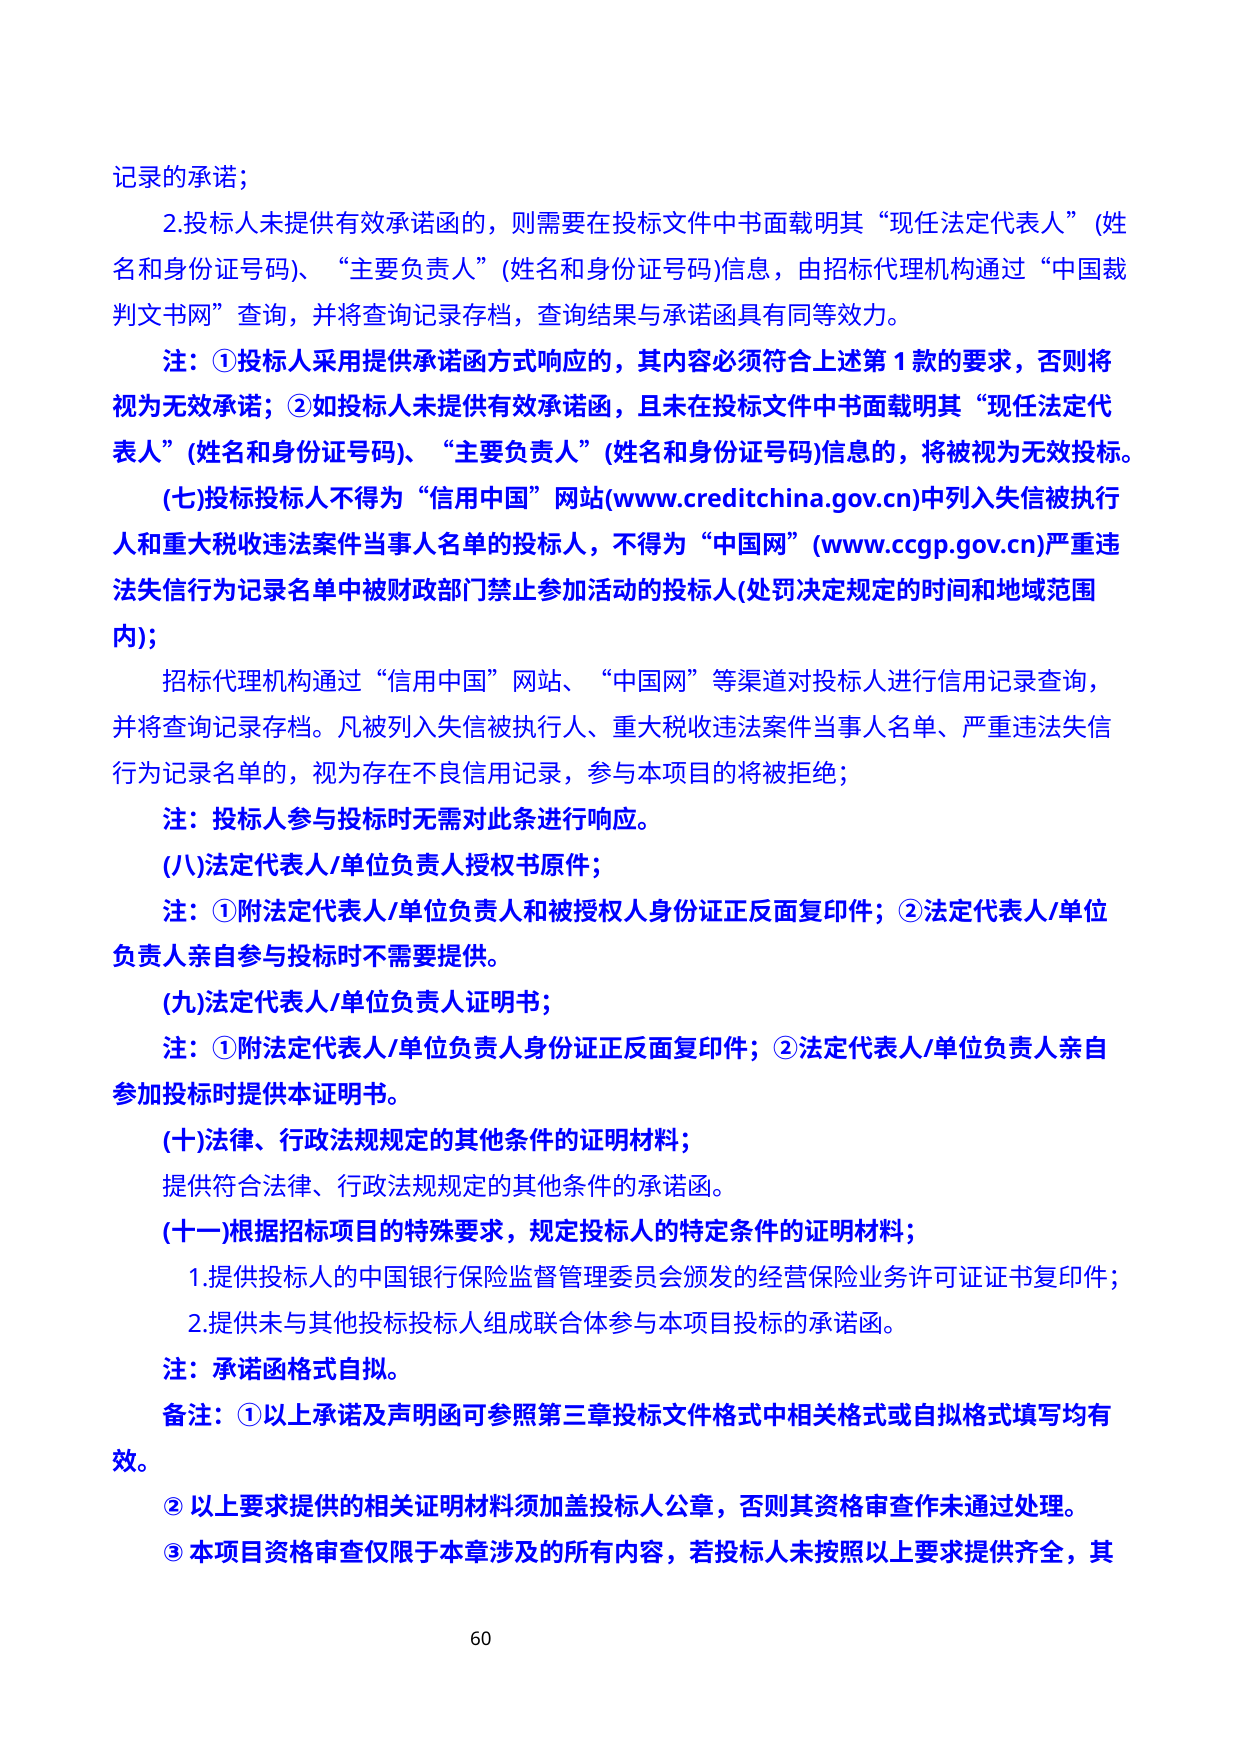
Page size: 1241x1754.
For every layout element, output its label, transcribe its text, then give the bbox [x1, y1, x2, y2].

list 投标投标人不得为“信用中国”网站(www.creditchina.gov.cn)中列入失信被执行人和重大税收违法案件当事人名单的投标人，不得为“中国网”(www.ccgp.gov.cn)严重违法失信行为记录名单中被财政部门禁止参加活动的投标人(处罚决定规定的时间和地域范围内)； [112, 471, 1128, 654]
list (十一)根据招标项目的特殊要求，规定投标人的特定条件的证明材料； [162, 1204, 1128, 1250]
text 注：①附法定代表人/单位负责人和被授权人身份证正反面复印件；②法定代表人/单位负责人亲自参与投标时不需要提供。 [112, 883, 1128, 975]
text 备注：①以上承诺及声明函可参照第三章投标文件格式中相关格式或自拟格式填写均有效。 [112, 1387, 1128, 1479]
text 招标代理机构通过“信用中国”网站、“中国网”等渠道对投标人进行信用记录查询，并将查询记录存档。凡被列入失信被执行人、重大税收违法案件当事人名单、严重违法失信行为记录名单的，视为存在不良信用记录，参与本项目的将被拒绝； [112, 654, 1128, 792]
text 注：承诺函格式自拟。 [112, 1342, 1128, 1387]
text ②以上要求提供的相关证明材料须加盖投标人公章，否则其资格审查作未通过处理。 [112, 1479, 1128, 1525]
list 注：①投标人采用提供承诺函方式响应的，其内容必须符合上述第1款的要求，否则将视为无效承诺；②如投标人未提供有效承诺函，且未在投标文件中书面载明其“现任法定代表人”(姓名和身份证号码)、“主要负责人”(姓名和身份证号码)信息的，将被视为无效投标。 [112, 333, 1128, 471]
text 2.投标人未提供有效承诺函的，则需要在投标文件中书面载明其“现任法定代表人”(姓名和身份证号码)、“主要负责人”(姓名和身份证号码)信息，由招标代理机构通过“中国裁判文书网”查询，并将查询记录存档，查询结果与承诺函具有同等效力。 [112, 196, 1128, 333]
list 法定代表人/单位负责人证明书； [112, 975, 1128, 1021]
text 提供未与其他投标投标人组成联合体参与本项目投标的承诺函。 [137, 1296, 1128, 1342]
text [112, 150, 1128, 196]
text 注：①附法定代表人/单位负责人身份证正反面复印件；②法定代表人/单位负责人亲自参加投标时提供本证明书。 [112, 1021, 1128, 1112]
text 提供符合法律、行政法规规定的其他条件的承诺函。 [112, 1158, 1128, 1204]
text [112, 1525, 1128, 1571]
text 提供投标人的中国银行保险监督管理委员会颁发的经营保险业务许可证证书复印件； [137, 1250, 1128, 1296]
list 法定代表人/单位负责人授权书原件； [112, 837, 1128, 883]
text 注：投标人参与投标时无需对此条进行响应。 [112, 792, 1128, 837]
list 法律、行政法规规定的其他条件的证明材料； [112, 1112, 1128, 1158]
